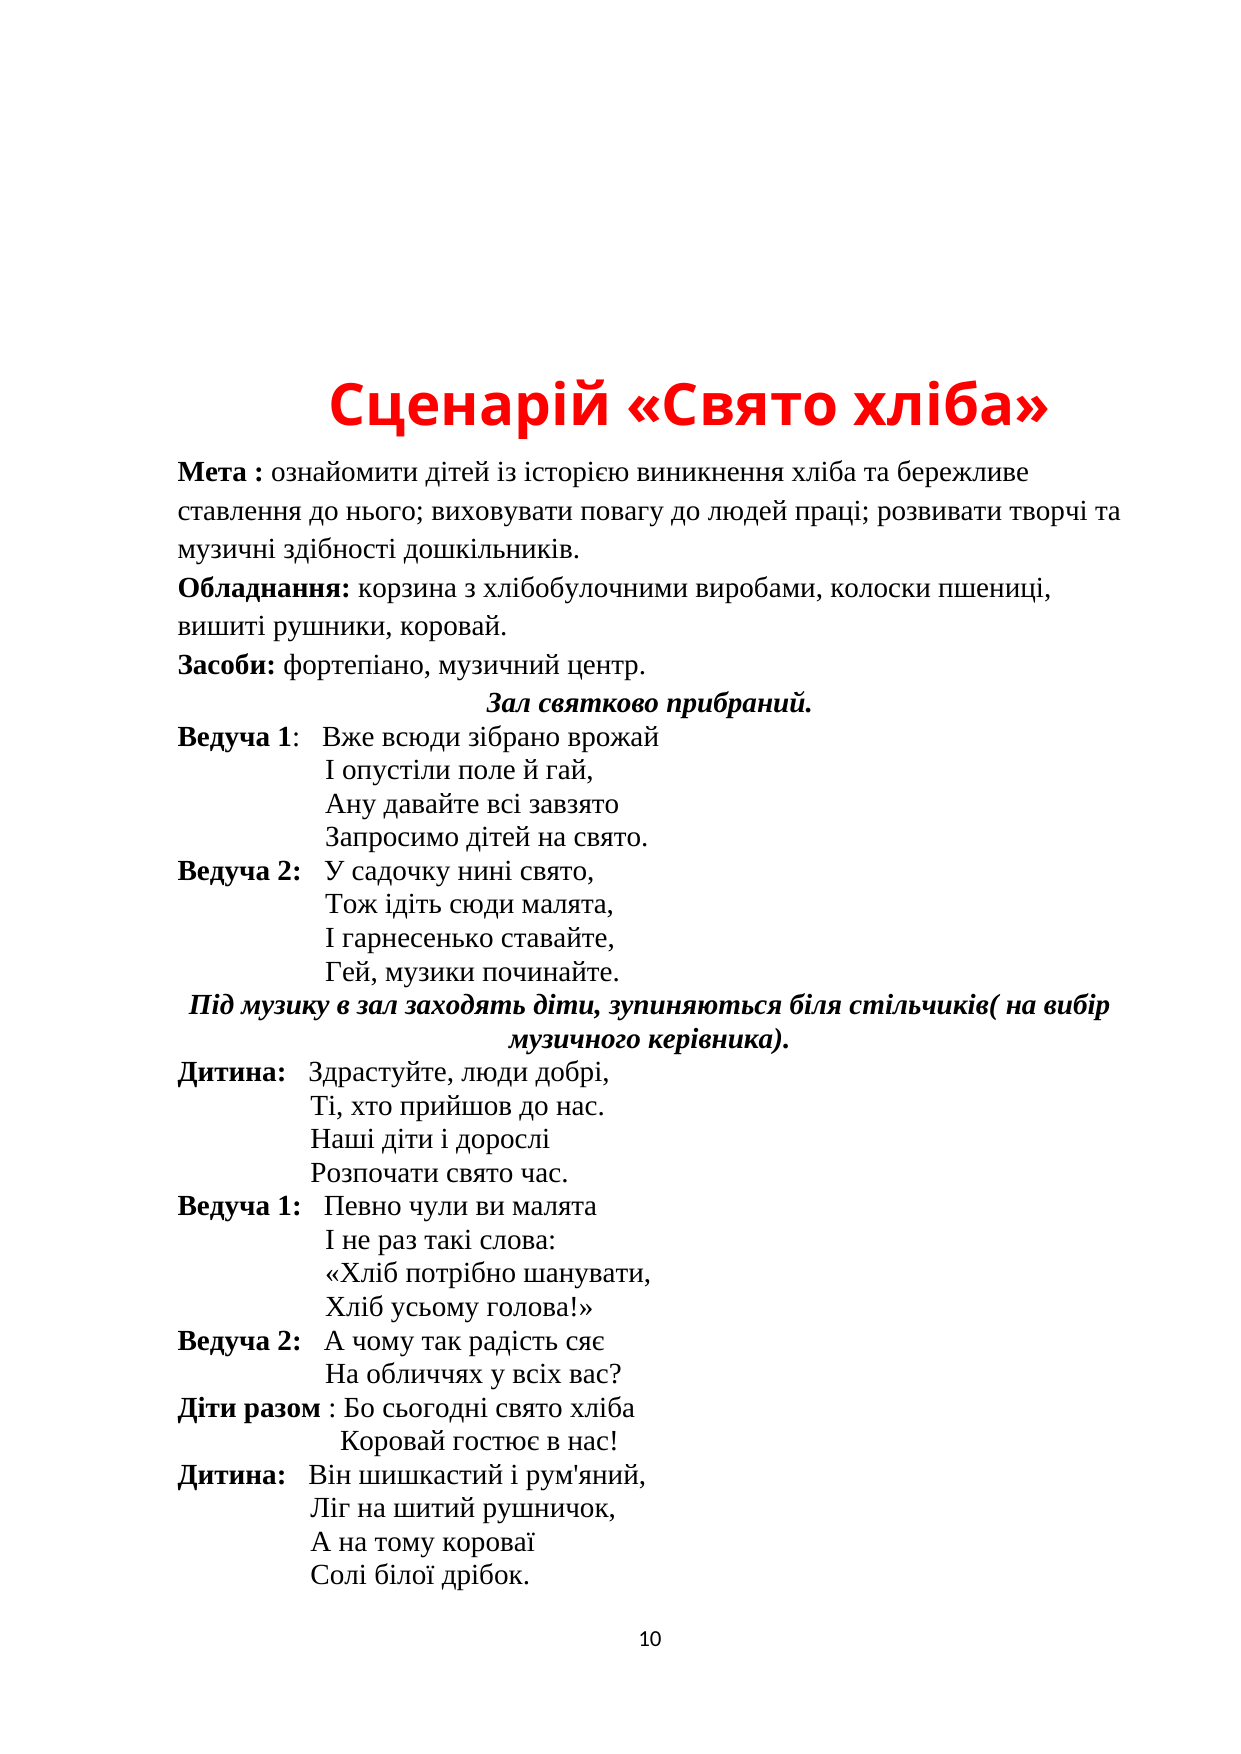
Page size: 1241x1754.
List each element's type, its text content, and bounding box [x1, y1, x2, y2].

text І гарнесенько ставайте, [177, 920, 1122, 954]
text Дитина: Здрастуйте, люди добрі, [177, 1054, 1122, 1088]
text Ведуча 1: Вже всюди зібрано врожай [177, 719, 1122, 752]
text І опустіли поле й гай, [177, 752, 1122, 786]
text Хліб усьому голова!» [177, 1289, 1122, 1323]
text Під музику в зал заходять діти, зупиняються біля стільчиків( на вибір музичного керівника). [177, 987, 1122, 1054]
text Мета : ознайомити дітей із історією виникнення хліба та бережливе ставлення до нього; виховувати повагу до людей праці; розвивати творчі та музичні здібності дошкільників. [177, 454, 1122, 565]
text Наші діти і дорослі [177, 1121, 1122, 1155]
text Дитина: Він шишкастий і рум'яний, [177, 1457, 1122, 1490]
text Ведуча 2: А чому так радість сяє [177, 1323, 1122, 1356]
text Ведуча 2: У садочку нині свято, [177, 853, 1122, 887]
text Сценарій «Свято хліба» [177, 363, 1122, 442]
text Обладнання: корзина з хлібобулочними виробами, колоски пшениці, вишиті рушники, коровай. [177, 570, 1122, 642]
text Коровай гостює в нас! [177, 1423, 1122, 1457]
text Засоби: фортепіано, музичний центр. [177, 647, 1122, 680]
text Зал святково прибраний. [177, 685, 1122, 719]
text Гей, музики починайте. [177, 954, 1122, 987]
text Ведуча 1: Певно чули ви малята [177, 1188, 1122, 1222]
text Тож ідіть сюди малята, [177, 887, 1122, 920]
text Ану давайте всі завзято [177, 786, 1122, 819]
text «Хліб потрібно шанувати, [177, 1256, 1122, 1289]
text Ті, хто прийшов до нас. [177, 1088, 1122, 1121]
text Солі білої дрібок. [177, 1557, 1122, 1591]
text Ліг на шитий рушничок, [177, 1490, 1122, 1524]
text А на тому короваї [177, 1524, 1122, 1557]
text Запросимо дітей на свято. [177, 819, 1122, 853]
text Розпочати свято час. [177, 1155, 1122, 1188]
text На обличчях у всіх вас? [177, 1356, 1122, 1390]
text І не раз такі слова: [177, 1222, 1122, 1256]
text Діти разом : Бо сьогодні свято хліба [177, 1390, 1122, 1423]
